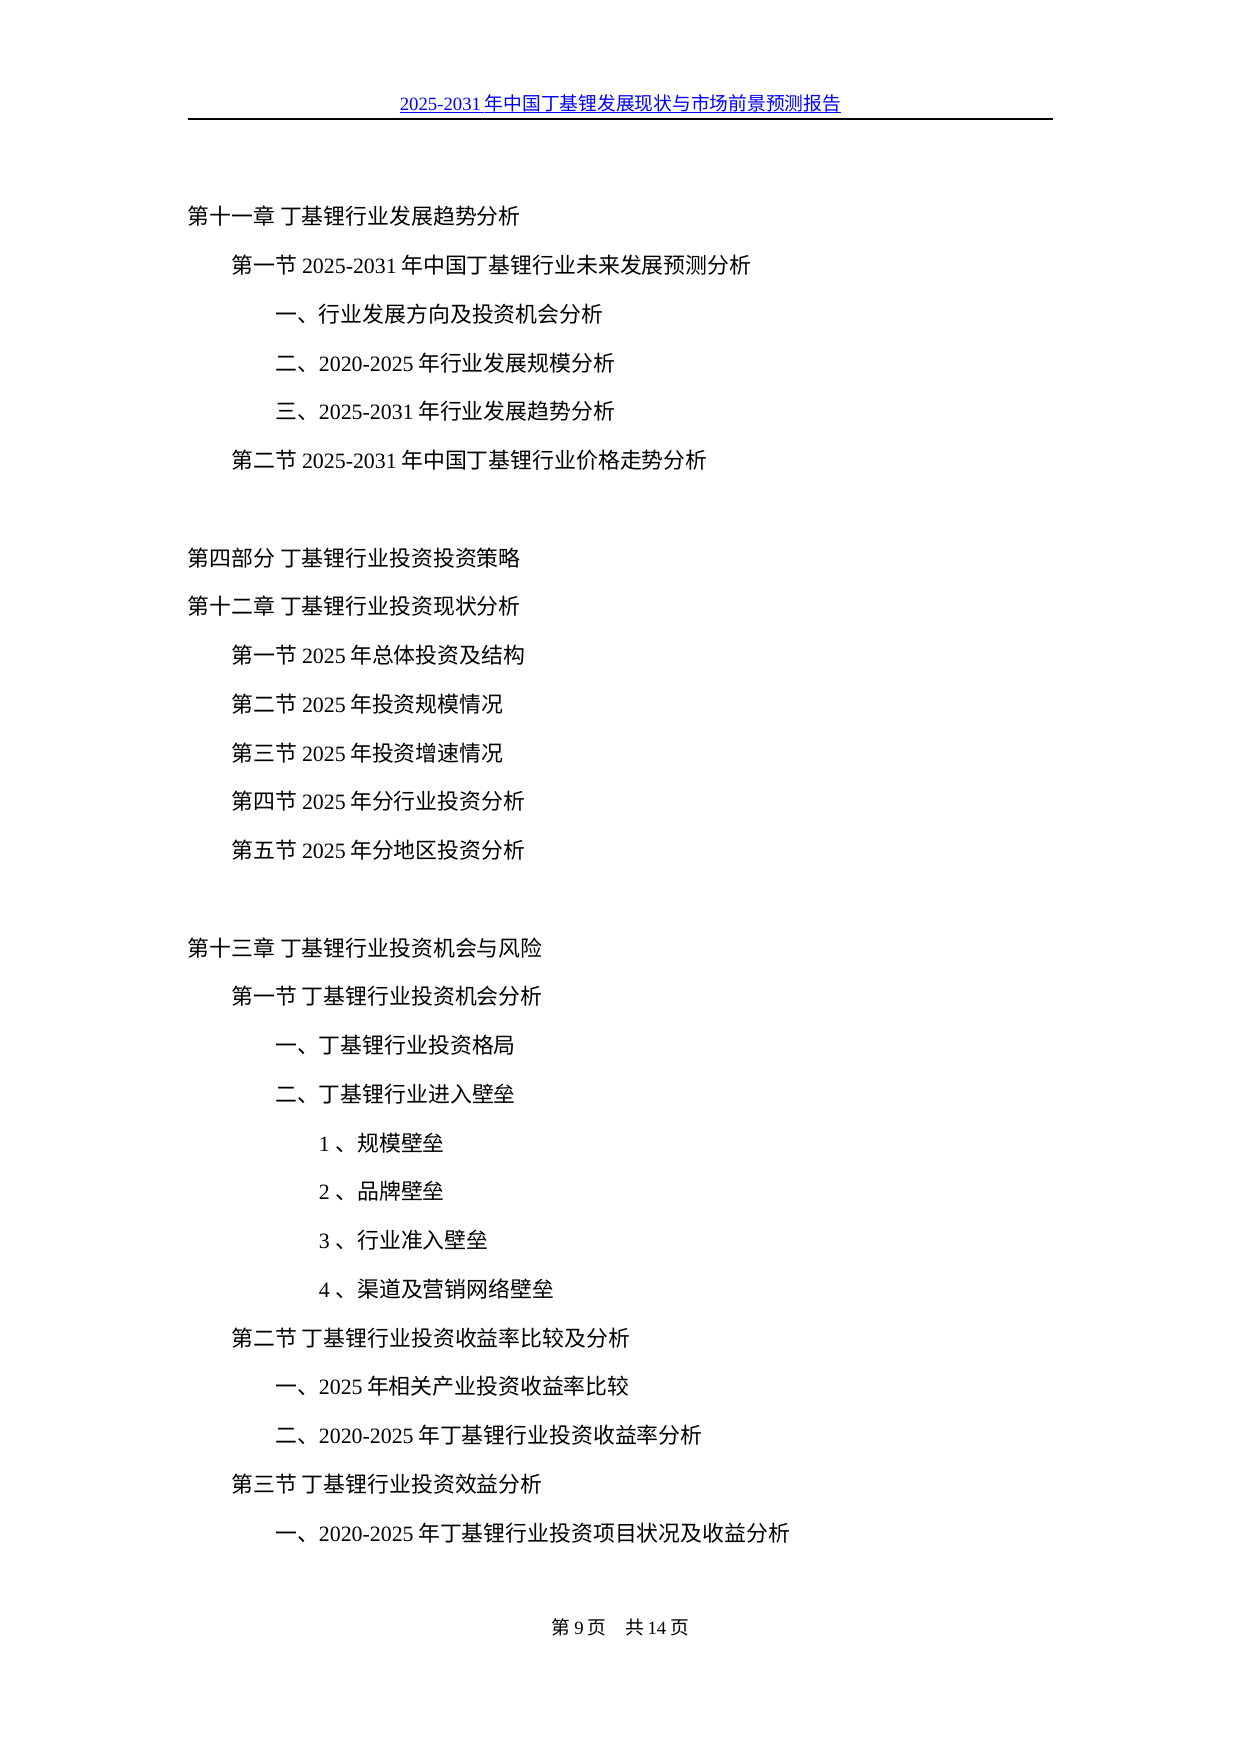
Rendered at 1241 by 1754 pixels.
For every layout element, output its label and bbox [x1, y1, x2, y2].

text [187, 150, 1053, 1548]
